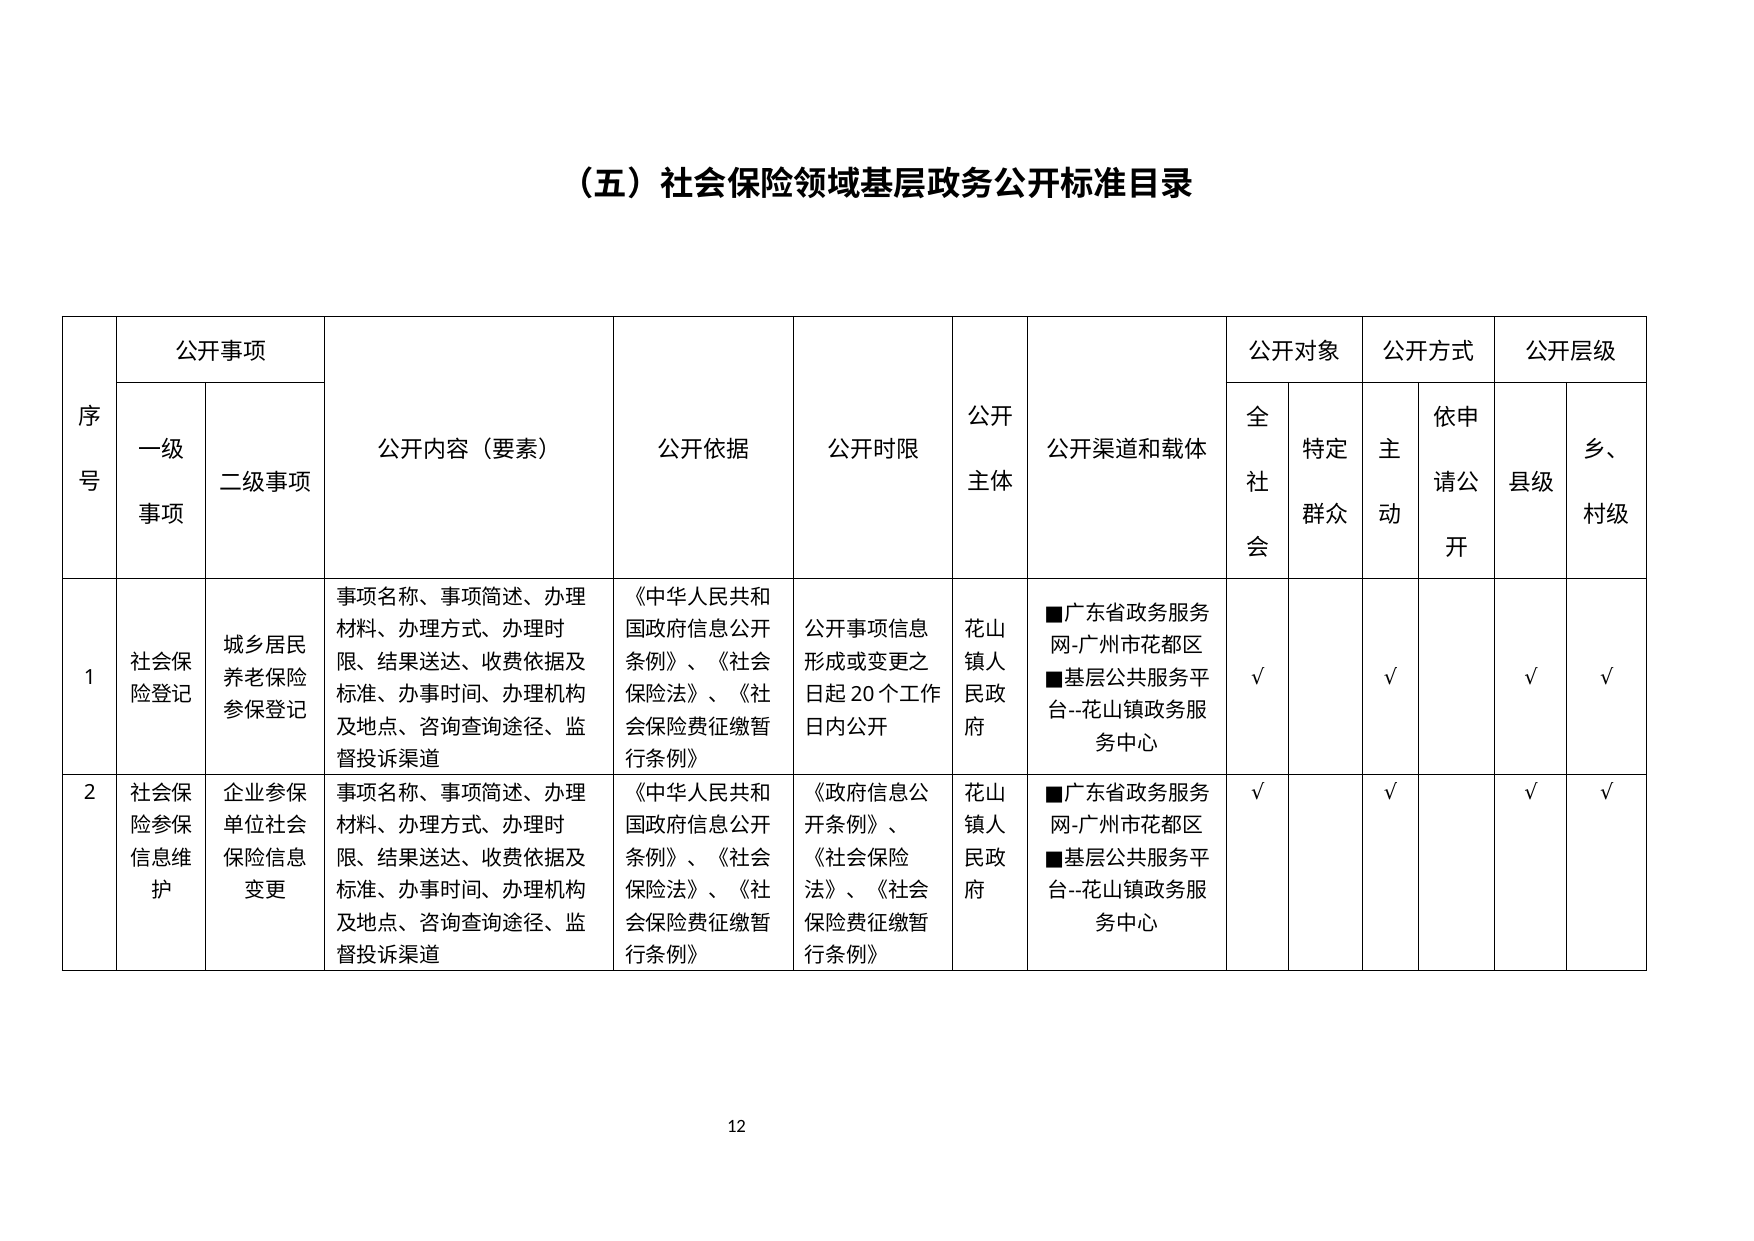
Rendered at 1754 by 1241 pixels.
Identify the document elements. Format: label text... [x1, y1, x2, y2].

table_cell 2 [63, 775, 116, 970]
table_cell 公开事项信息形成或变更之日起20个工作日内公开 [794, 579, 952, 774]
table_cell 一级事项 [117, 383, 205, 578]
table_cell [325, 775, 613, 970]
table_cell 社会保险参保信息维护 [117, 775, 205, 970]
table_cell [794, 775, 952, 970]
table_cell 全社会 [1227, 383, 1288, 578]
table_cell 依申请公开 [1419, 383, 1494, 578]
table_cell √ [1567, 775, 1646, 970]
table_cell [1419, 775, 1494, 970]
table_header 序号 [63, 317, 116, 578]
table_cell √ [1495, 775, 1566, 970]
table_cell √ [1363, 579, 1418, 774]
table_header 公开层级 [1495, 317, 1646, 382]
table_cell 事项名称、事项简述、办理材料、办理方式、办理时限、结果送达、收费依据及标准、办事时间、办理机构及地点、咨询查询途径、监督投诉渠道 [325, 579, 613, 774]
table_cell 1 [63, 579, 116, 774]
table_cell √ [1495, 579, 1566, 774]
table_cell √ [1227, 775, 1288, 970]
table_header 公开事项 [117, 317, 324, 382]
subtitle （五）社会保险领域基层政务公开标准目录 [136, 149, 1618, 214]
table_header 公开内容（要素） [325, 317, 613, 578]
table_cell 企业参保单位社会保险信息变更 [206, 775, 324, 970]
table_header 公开时限 [794, 317, 952, 578]
table_cell [1419, 579, 1494, 774]
table_cell 社会保险登记 [117, 579, 205, 774]
table_cell 二级事项 [206, 383, 324, 578]
table_cell √ [1567, 579, 1646, 774]
table_header 公开主体 [953, 317, 1027, 578]
table_cell 《中华人民共和国政府信息公开条例》、《社会保险法》、《社会保险费征缴暂行条例》 [614, 579, 793, 774]
table_cell 乡、村级 [1567, 383, 1646, 578]
table_cell √ [1227, 579, 1288, 774]
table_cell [614, 775, 793, 970]
table_cell 特定群众 [1289, 383, 1362, 578]
table_header 公开方式 [1363, 317, 1494, 382]
table_cell [1289, 579, 1362, 774]
table_header 公开对象 [1227, 317, 1362, 382]
table_cell [1289, 775, 1362, 970]
table_header 公开渠道和载体 [1028, 317, 1226, 578]
table_cell √ [1363, 775, 1418, 970]
table_cell 花山镇人民政府 [953, 579, 1027, 774]
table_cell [1028, 775, 1226, 970]
table_cell 主动 [1363, 383, 1418, 578]
table_cell 花山镇人民政府 [953, 775, 1027, 970]
table_header 公开依据 [614, 317, 793, 578]
table_cell 县级 [1495, 383, 1566, 578]
table_cell 城乡居民养老保险参保登记 [206, 579, 324, 774]
table_cell ■广东省政务服务网-广州市花都区 ■基层公共服务平台--花山镇政务服务中心 [1028, 579, 1226, 774]
